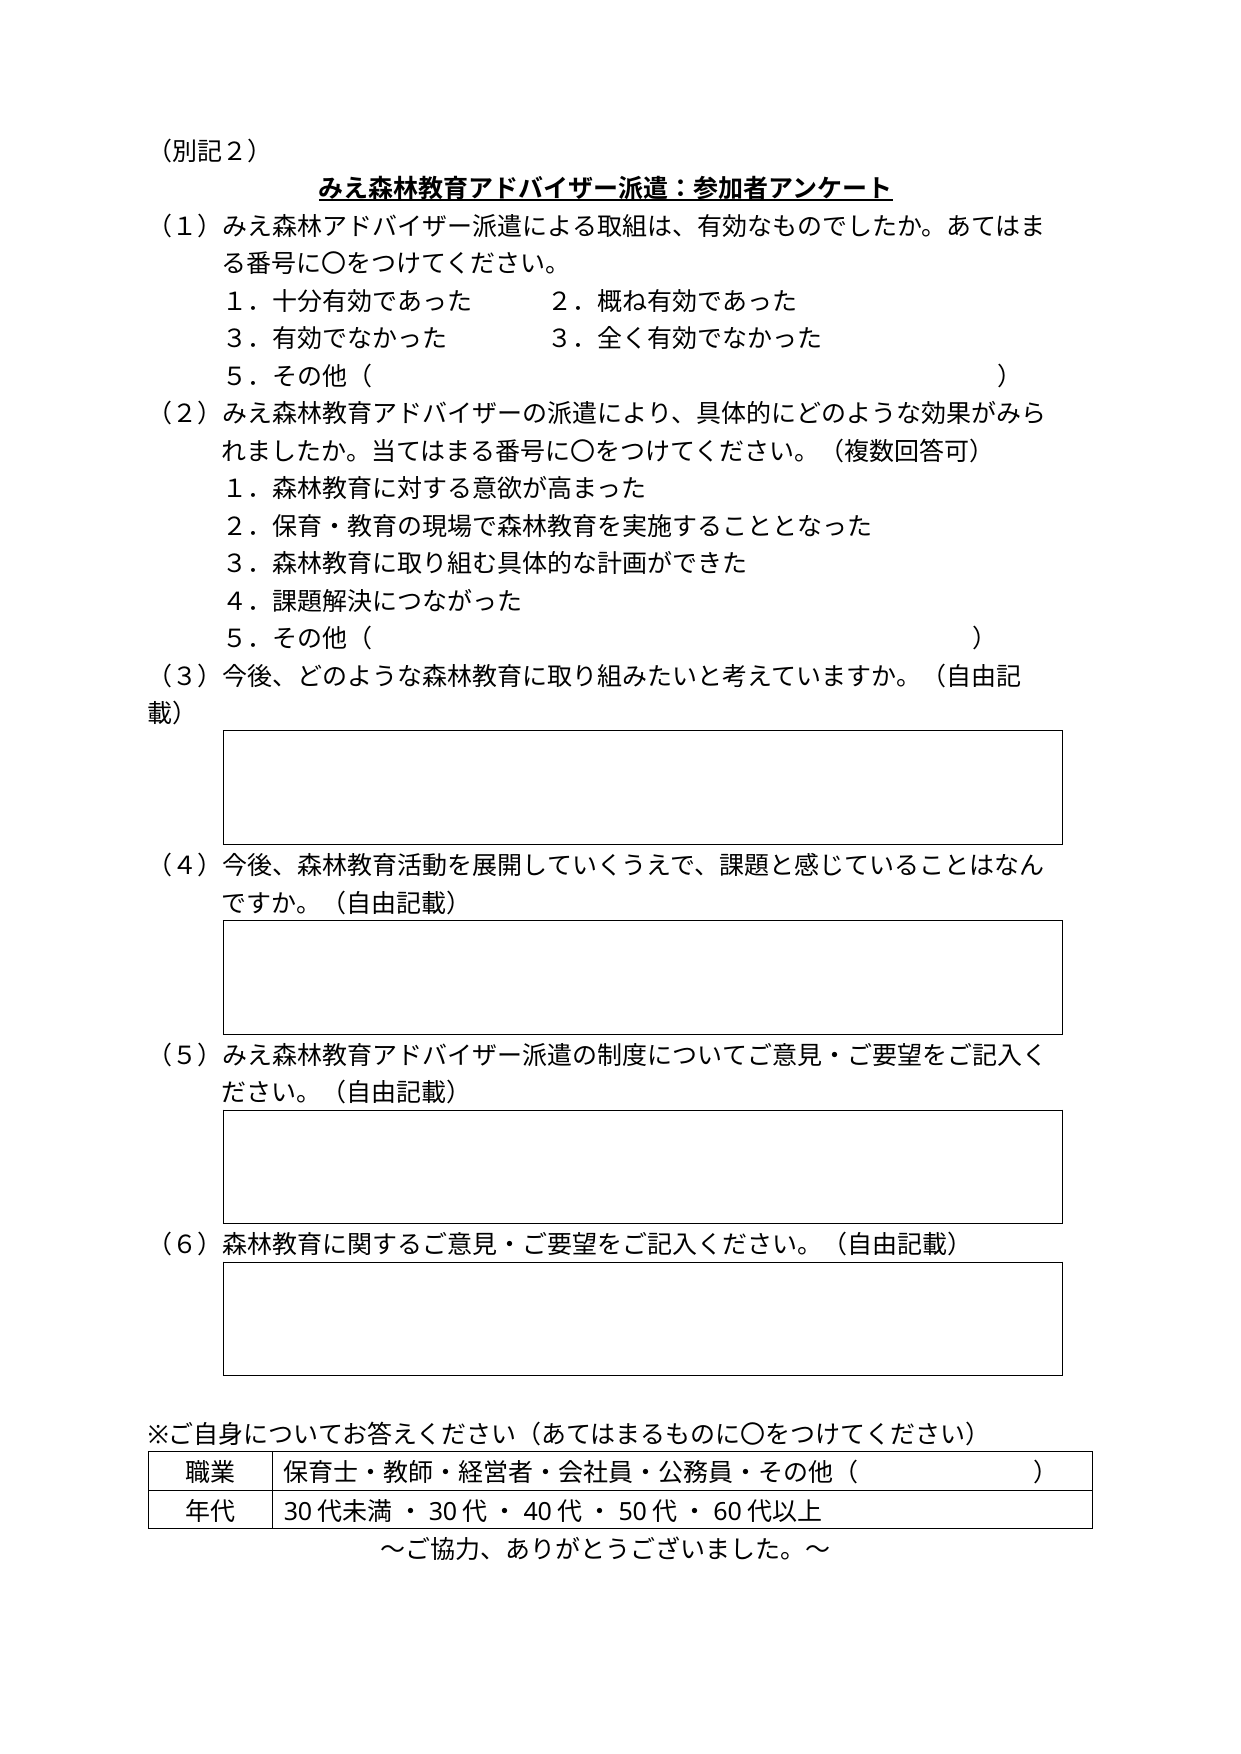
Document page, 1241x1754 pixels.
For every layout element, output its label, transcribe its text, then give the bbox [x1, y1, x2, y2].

text （４）今後、森林教育活動を展開していくうえで、課題と感じていることはなんですか。（自由記載） [148, 845, 1063, 920]
text （別記２） [148, 130, 1063, 168]
table_header [224, 1263, 1062, 1375]
table_header [224, 921, 1062, 1033]
text （１）みえ森林アドバイザー派遣による取組は、有効なものでしたか。あてはまる番号に〇をつけてください。 [148, 205, 1063, 280]
text ５．その他（ ） [148, 618, 1063, 655]
text （６）森林教育に関するご意見・ご要望をご記入ください。（自由記載） [148, 1224, 1063, 1262]
text ４．課題解決につながった [148, 580, 1063, 618]
text ※ご自身についてお答えください（あてはまるものに〇をつけてください） [148, 1414, 1063, 1451]
table_header [224, 1111, 1062, 1223]
table_cell 年代 [149, 1491, 272, 1528]
table_cell 30代未満 ・ 30代 ・ 40代 ・ 50代 ・ 60代以上 [273, 1491, 1092, 1528]
text （３）今後、どのような森林教育に取り組みたいと考えていますか。（自由記載） [148, 655, 1063, 730]
text （２）みえ森林教育アドバイザーの派遣により、具体的にどのような効果がみられましたか。当てはまる番号に〇をつけてください。（複数回答可） [148, 393, 1063, 468]
text ３．森林教育に取り組む具体的な計画ができた [148, 543, 1063, 580]
table_header 職業 [149, 1452, 272, 1490]
text １．森林教育に対する意欲が高まった [148, 468, 1063, 505]
list １．十分有効であった ２．概ね有効であった [223, 280, 1063, 318]
text ～ご協力、ありがとうございました。～ [148, 1529, 1063, 1567]
list ５．その他（ ） [223, 355, 1063, 393]
list ３．有効でなかった ３．全く有効でなかった [223, 318, 1063, 355]
table_header [224, 731, 1062, 844]
text ２．保育・教育の現場で森林教育を実施することとなった [148, 505, 1063, 543]
table_header 保育士・教師・経営者・会社員・公務員・その他（ ） [273, 1452, 1092, 1490]
text みえ森林教育アドバイザー派遣：参加者アンケート [148, 168, 1063, 205]
text （５）みえ森林教育アドバイザー派遣の制度についてご意見・ご要望をご記入ください。（自由記載） [148, 1034, 1063, 1109]
